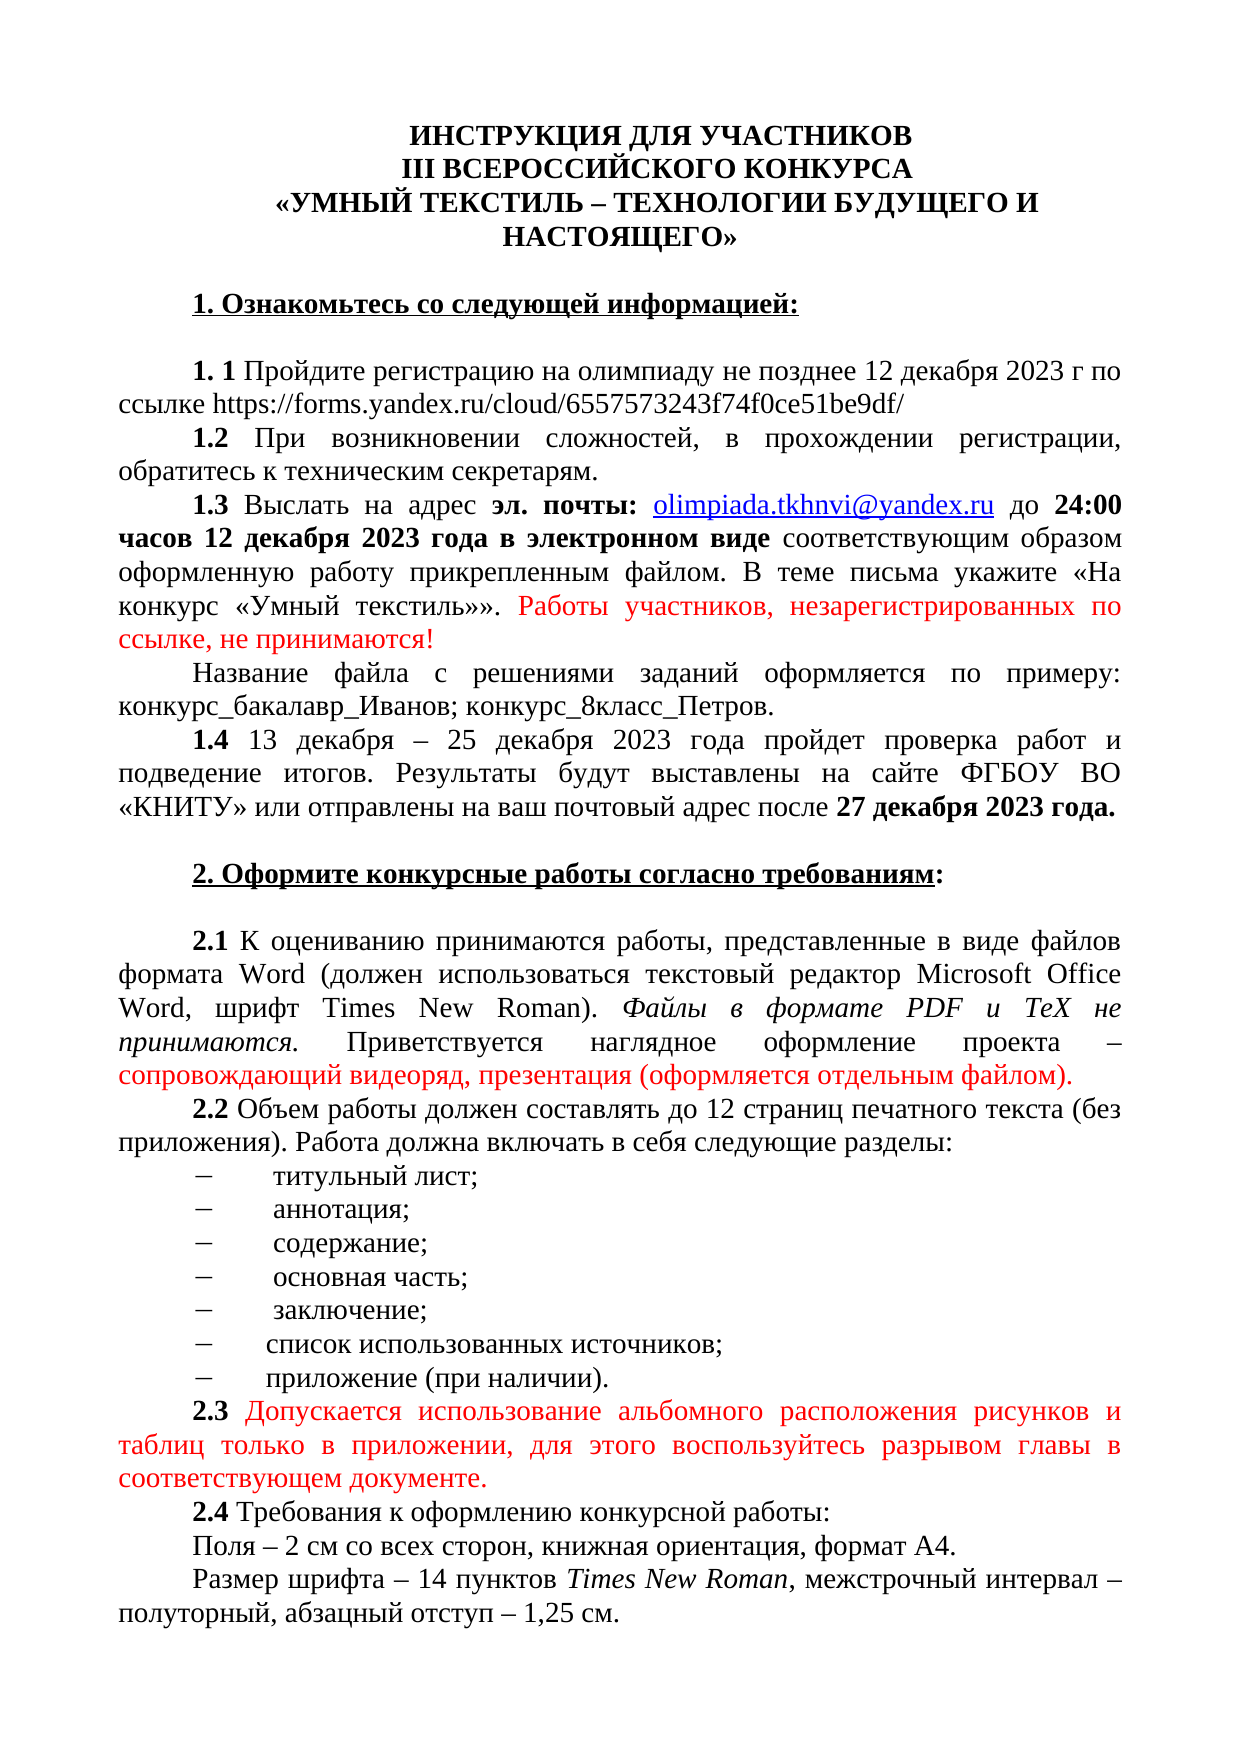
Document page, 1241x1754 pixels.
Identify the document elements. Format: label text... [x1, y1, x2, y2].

text 2.3 Допускается использование альбомного расположения рисунков и таблиц только в приложении, для этого воспользуйтесь разрывом главы в соответствующем документе. [118, 1393, 1122, 1494]
text 2. Оформите конкурсные работы согласно требованиям: [118, 856, 1122, 889]
list список использованных источников; [118, 1326, 1122, 1360]
text 1. Ознакомьтесь со следующей информацией: [118, 286, 1122, 319]
list приложение (при наличии). [118, 1360, 1122, 1393]
text 1.4 13 декабря – 25 декабря 2023 года пройдет проверка работ и подведение итогов. Результаты будут выставлены на сайте ФГБОУ ВО «КНИТУ» или отправлены на ваш почтовый адрес после 27 декабря 2023 года. [118, 722, 1122, 822]
text 1.2 При возникновении сложностей, в прохождении регистрации, обратитесь к техническим секретарям. [118, 420, 1122, 487]
text 2.1 К оцениванию принимаются работы, представленные в виде файлов формата Word (должен использоваться текстовый редактор Microsoft Office Word, шрифт Times New Roman). Файлы в формате PDF и TeX не принимаются. Приветствуется наглядное оформление проекта – сопровождающий видеоряд, презентация (оформляется отдельным файлом). [118, 923, 1122, 1091]
text Поля – 2 см со всех сторон, книжная ориентация, формат А4. [118, 1528, 1122, 1561]
text 2.2 Объем работы должен составлять до 12 страниц печатного текста (без приложения). Работа должна включать в себя следующие разделы: [118, 1091, 1122, 1158]
text III ВСЕРОССИЙСКОГО КОНКУРСА [118, 152, 1122, 185]
text Размер шрифта – 14 пунктов Times New Roman, межстрочный интервал – полуторный, абзацный отступ – 1,25 см. [118, 1561, 1122, 1628]
list основная часть; [118, 1259, 1122, 1292]
text 1. 1 Пройдите регистрацию на олимпиаду не позднее 12 декабря 2023 г по ссылке https://forms.yandex.ru/cloud/6557573243f74f0ce51be9df/ [118, 353, 1122, 420]
text Название файла с решениями заданий оформляется по примеру: конкурс_бакалавр_Иванов; конкурс_8класс_Петров. [118, 655, 1122, 722]
list аннотация; [118, 1192, 1122, 1225]
list содержание; [118, 1225, 1122, 1259]
text ИНСТРУКЦИЯ ДЛЯ УЧАСТНИКОВ [118, 118, 1122, 152]
list титульный лист; [118, 1158, 1122, 1192]
list заключение; [118, 1292, 1122, 1326]
text «УМНЫЙ ТЕКСТИЛЬ – ТЕХНОЛОГИИ БУДУЩЕГО И НАСТОЯЩЕГО» [118, 185, 1122, 252]
text 2.4 Требования к оформлению конкурсной работы: [118, 1494, 1122, 1528]
text 1.3 Выслать на адрес эл. почты: olimpiada.tkhnvi@yandex.ru до 24:00 часов 12 декабря 2023 года в электронном виде соответствующим образом оформленную работу прикрепленным файлом. В теме письма укажите «На конкурс «Умный текстиль»». Работы участников, незарегистрированных по ссылке, не принимаются! [118, 487, 1122, 655]
